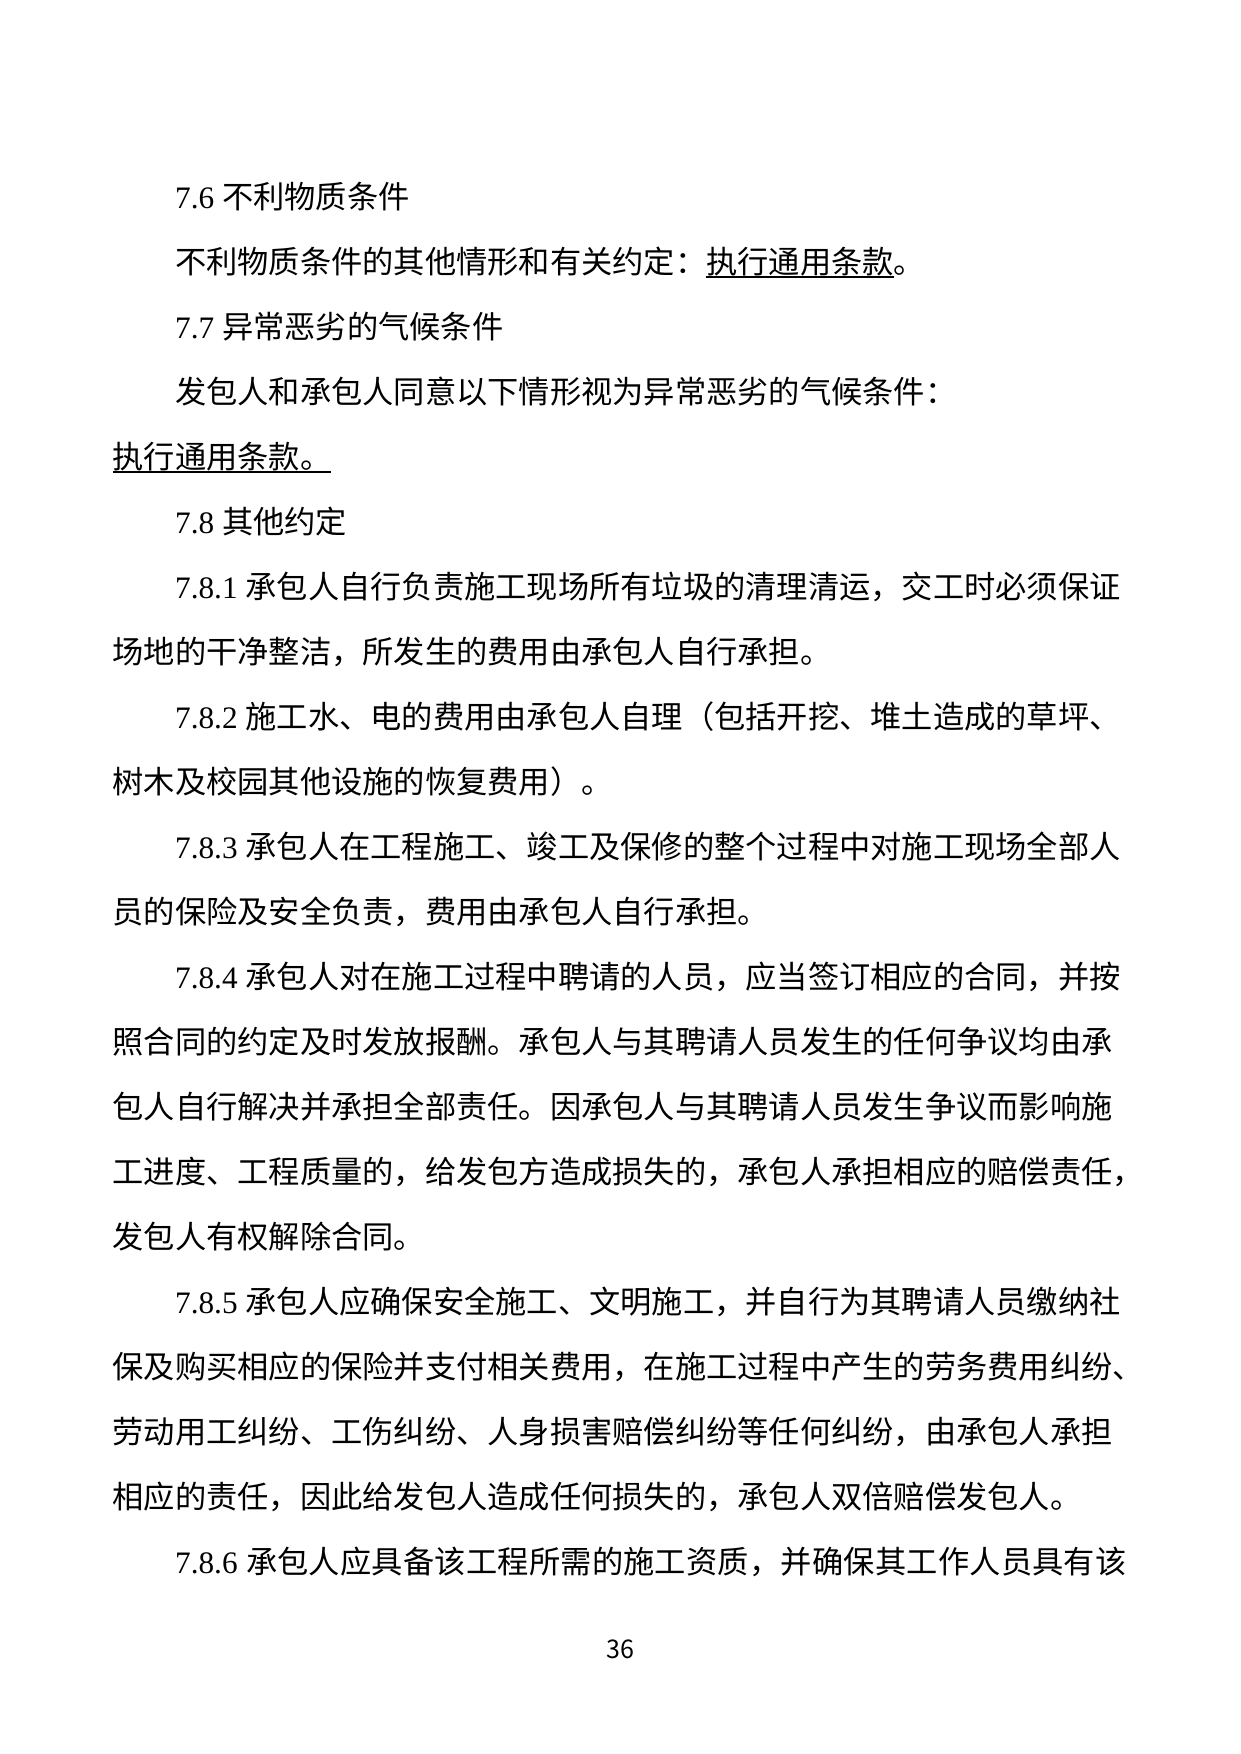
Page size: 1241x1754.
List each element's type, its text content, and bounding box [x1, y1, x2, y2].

text 7.8.4 承包人对在施工过程中聘请的人员，应当签订相应的合同，并按照合同的约定及时发放报酬。承包人与其聘请人员发生的任何争议均由承包人自行解决并承担全部责任。因承包人与其聘请人员发生争议而影响施工进度、工程质量的，给发包方造成损失的，承包人承担相应的赔偿责任，发包人有权解除合同。 [112, 942, 1128, 1267]
text 7.6 不利物质条件 [112, 162, 1128, 227]
text 7.8.3 承包人在工程施工、竣工及保修的整个过程中对施工现场全部人员的保险及安全负责，费用由承包人自行承担。 [112, 812, 1128, 942]
text 7.8.5 承包人应确保安全施工、文明施工，并自行为其聘请人员缴纳社保及购买相应的保险并支付相关费用，在施工过程中产生的劳务费用纠纷、劳动用工纠纷、工伤纠纷、人身损害赔偿纠纷等任何纠纷，由承包人承担相应的责任，因此给发包人造成任何损失的，承包人双倍赔偿发包人。 [112, 1267, 1128, 1527]
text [112, 1527, 1128, 1592]
text 不利物质条件的其他情形和有关约定：执行通用条款。 [112, 227, 1128, 292]
text 执行通用条款。 [112, 422, 1128, 487]
text 7.8.1 承包人自行负责施工现场所有垃圾的清理清运，交工时必须保证场地的干净整洁，所发生的费用由承包人自行承担。 [112, 552, 1128, 682]
text 7.8.2 施工水、电的费用由承包人自理（包括开挖、堆土造成的草坪、树木及校园其他设施的恢复费用）。 [112, 682, 1128, 812]
text 7.8 其他约定 [112, 487, 1128, 552]
text 发包人和承包人同意以下情形视为异常恶劣的气候条件： [112, 357, 1128, 422]
text 7.7 异常恶劣的气候条件 [112, 292, 1128, 357]
